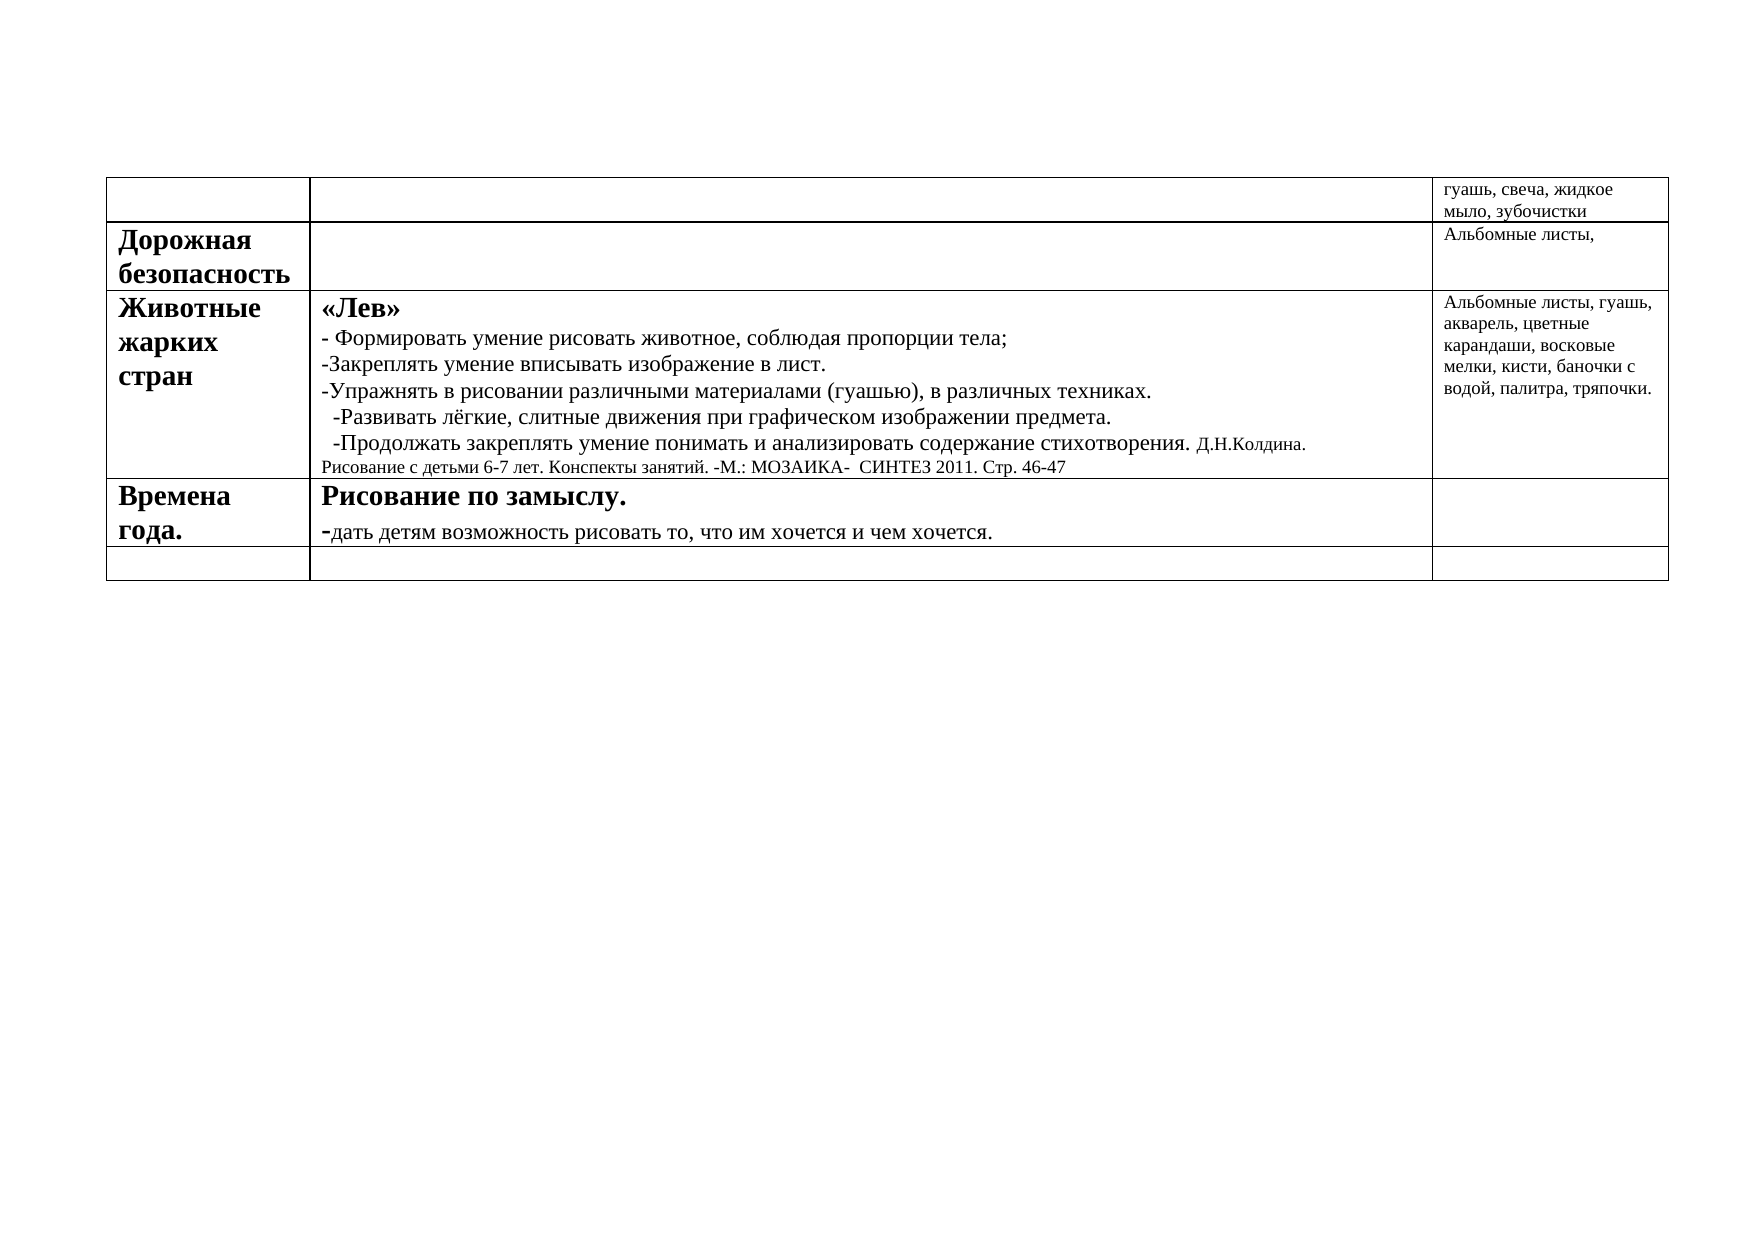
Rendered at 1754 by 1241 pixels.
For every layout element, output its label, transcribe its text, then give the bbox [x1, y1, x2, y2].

table_cell Времена года. [107, 479, 309, 546]
table_cell Альбомные листы, гуашь, акварель, цветные карандаши, восковые мелки, кисти, баночки с водой, палитра, тряпочки. [1433, 291, 1668, 477]
table_cell Альбомные листы, простые карандаши, фломастеры. [1433, 223, 1668, 289]
table_cell [311, 547, 1432, 580]
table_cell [311, 178, 1432, 221]
table_cell [1433, 479, 1668, 546]
table_cell [311, 223, 1432, 289]
table_cell Животные жарких стран [107, 291, 309, 477]
table_cell «Лев» - Формировать умение рисовать животное, соблюдая пропорции тела; -Закреплять умение вписывать изображение в лист. -Упражнять в рисовании различными материалами (гуашью), в различных техниках. -Развивать лёгкие, слитные движения при графическом изображении предмета. -Продолжать закреплять умение понимать и анализировать содержание стихотворения. Д.Н.Колдина. Рисование с детьми 6-7 лет. Конспекты занятий. -М.: МОЗАИКА- СИНТЕЗ 2011. Стр. 46-47 [311, 291, 1432, 477]
table_cell Рисование по замыслу. -дать детям возможность рисовать то, что им хочется и чем хочется. [311, 479, 1432, 546]
table_cell [107, 178, 309, 221]
table_cell [1433, 547, 1668, 580]
table_cell [107, 547, 309, 580]
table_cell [1433, 178, 1668, 221]
table_cell Дорожная безопасность [107, 223, 309, 289]
